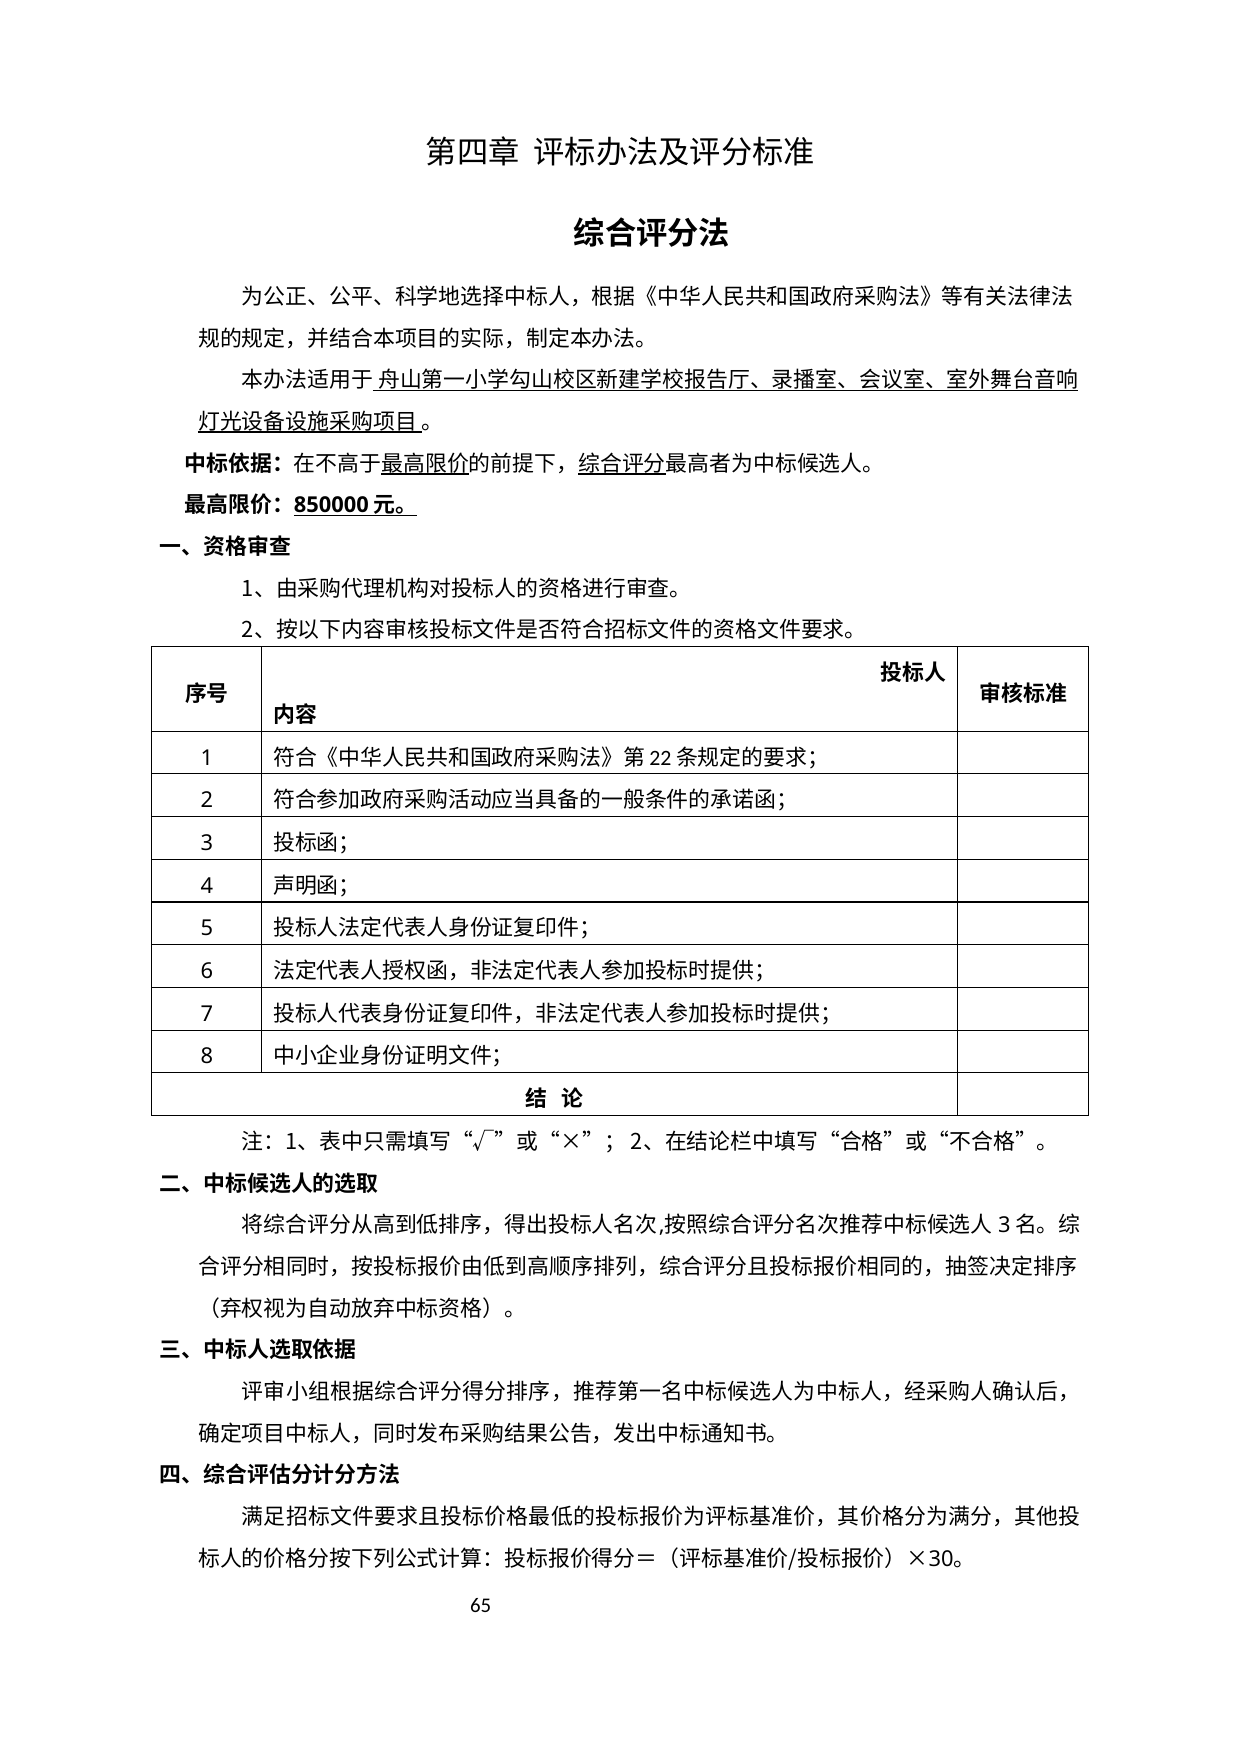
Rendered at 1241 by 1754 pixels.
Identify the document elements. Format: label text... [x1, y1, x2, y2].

table_cell [958, 903, 1088, 944]
text 本办法适用于 舟山第一小学勾山校区新建学校报告厅、录播室、会议室、室外舞台音响灯光设备设施采购项目 。 [198, 354, 1090, 438]
table_cell 2 [152, 774, 261, 816]
table_cell 声明函； [262, 860, 957, 901]
text 1、由采购代理机构对投标人的资格进行审查。 [198, 563, 1081, 604]
text 三、中标人选取依据 [159, 1324, 1081, 1366]
text 综合评分法 [198, 208, 1090, 253]
table_cell [958, 988, 1088, 1029]
table_header 审核标准 [958, 647, 1088, 731]
text 第四章 评标办法及评分标准 [159, 128, 1081, 173]
table_cell 1 [152, 732, 261, 773]
table_cell [958, 732, 1088, 773]
table_cell 7 [152, 988, 261, 1029]
table_cell 4 [152, 860, 261, 901]
text 最高限价：850000元。 [184, 479, 1090, 521]
table_cell 投标人代表身份证复印件，非法定代表人参加投标时提供； [262, 988, 957, 1029]
text 二、中标候选人的选取 [159, 1158, 1081, 1199]
table_cell 3 [152, 817, 261, 859]
text 将综合评分从高到低排序，得出投标人名次,按照综合评分名次推荐中标候选人3名。综合评分相同时，按投标报价由低到高顺序排列，综合评分且投标报价相同的，抽签决定排序（弃权视为自动放弃中标资格）。 [198, 1199, 1081, 1324]
table_cell [958, 1073, 1088, 1115]
table_header 投标人 内容 [262, 647, 957, 731]
text 中标依据：在不高于最高限价的前提下，综合评分最高者为中标候选人。 [184, 438, 1090, 479]
table_cell 5 [152, 903, 261, 944]
table_cell [958, 945, 1088, 987]
table_cell 结 论 [152, 1073, 957, 1115]
table_cell 中小企业身份证明文件； [262, 1031, 957, 1072]
text 评审小组根据综合评分得分排序，推荐第一名中标候选人为中标人，经采购人确认后，确定项目中标人，同时发布采购结果公告，发出中标通知书。 [198, 1366, 1081, 1449]
table_cell 投标函； [262, 817, 957, 859]
table_cell [958, 817, 1088, 859]
text 满足招标文件要求且投标价格最低的投标报价为评标基准价，其价格分为满分，其他投标人的价格分按下列公式计算：投标报价得分＝（评标基准价/投标报价）×30。 [198, 1491, 1081, 1574]
text 为公正、公平、科学地选择中标人，根据《中华人民共和国政府采购法》等有关法律法规的规定，并结合本项目的实际，制定本办法。 [198, 271, 1090, 354]
table_cell [958, 860, 1088, 901]
table_header 序号 [152, 647, 261, 731]
table_cell 6 [152, 945, 261, 987]
table_cell 符合参加政府采购活动应当具备的一般条件的承诺函； [262, 774, 957, 816]
table_cell [958, 774, 1088, 816]
text 一、资格审查 [159, 521, 1081, 563]
table_cell [958, 1031, 1088, 1072]
table_cell 投标人法定代表人身份证复印件； [262, 903, 957, 944]
text 四、综合评估分计分方法 [159, 1449, 1081, 1491]
table_cell 法定代表人授权函，非法定代表人参加投标时提供； [262, 945, 957, 987]
text 注：1、表中只需填写“√”或“×”； 2、在结论栏中填写“合格”或“不合格”。 [198, 1116, 1081, 1158]
text 2、按以下内容审核投标文件是否符合招标文件的资格文件要求。 [198, 604, 1081, 646]
table_cell 8 [152, 1031, 261, 1072]
table_cell 符合《中华人民共和国政府采购法》第22条规定的要求； [262, 732, 957, 773]
